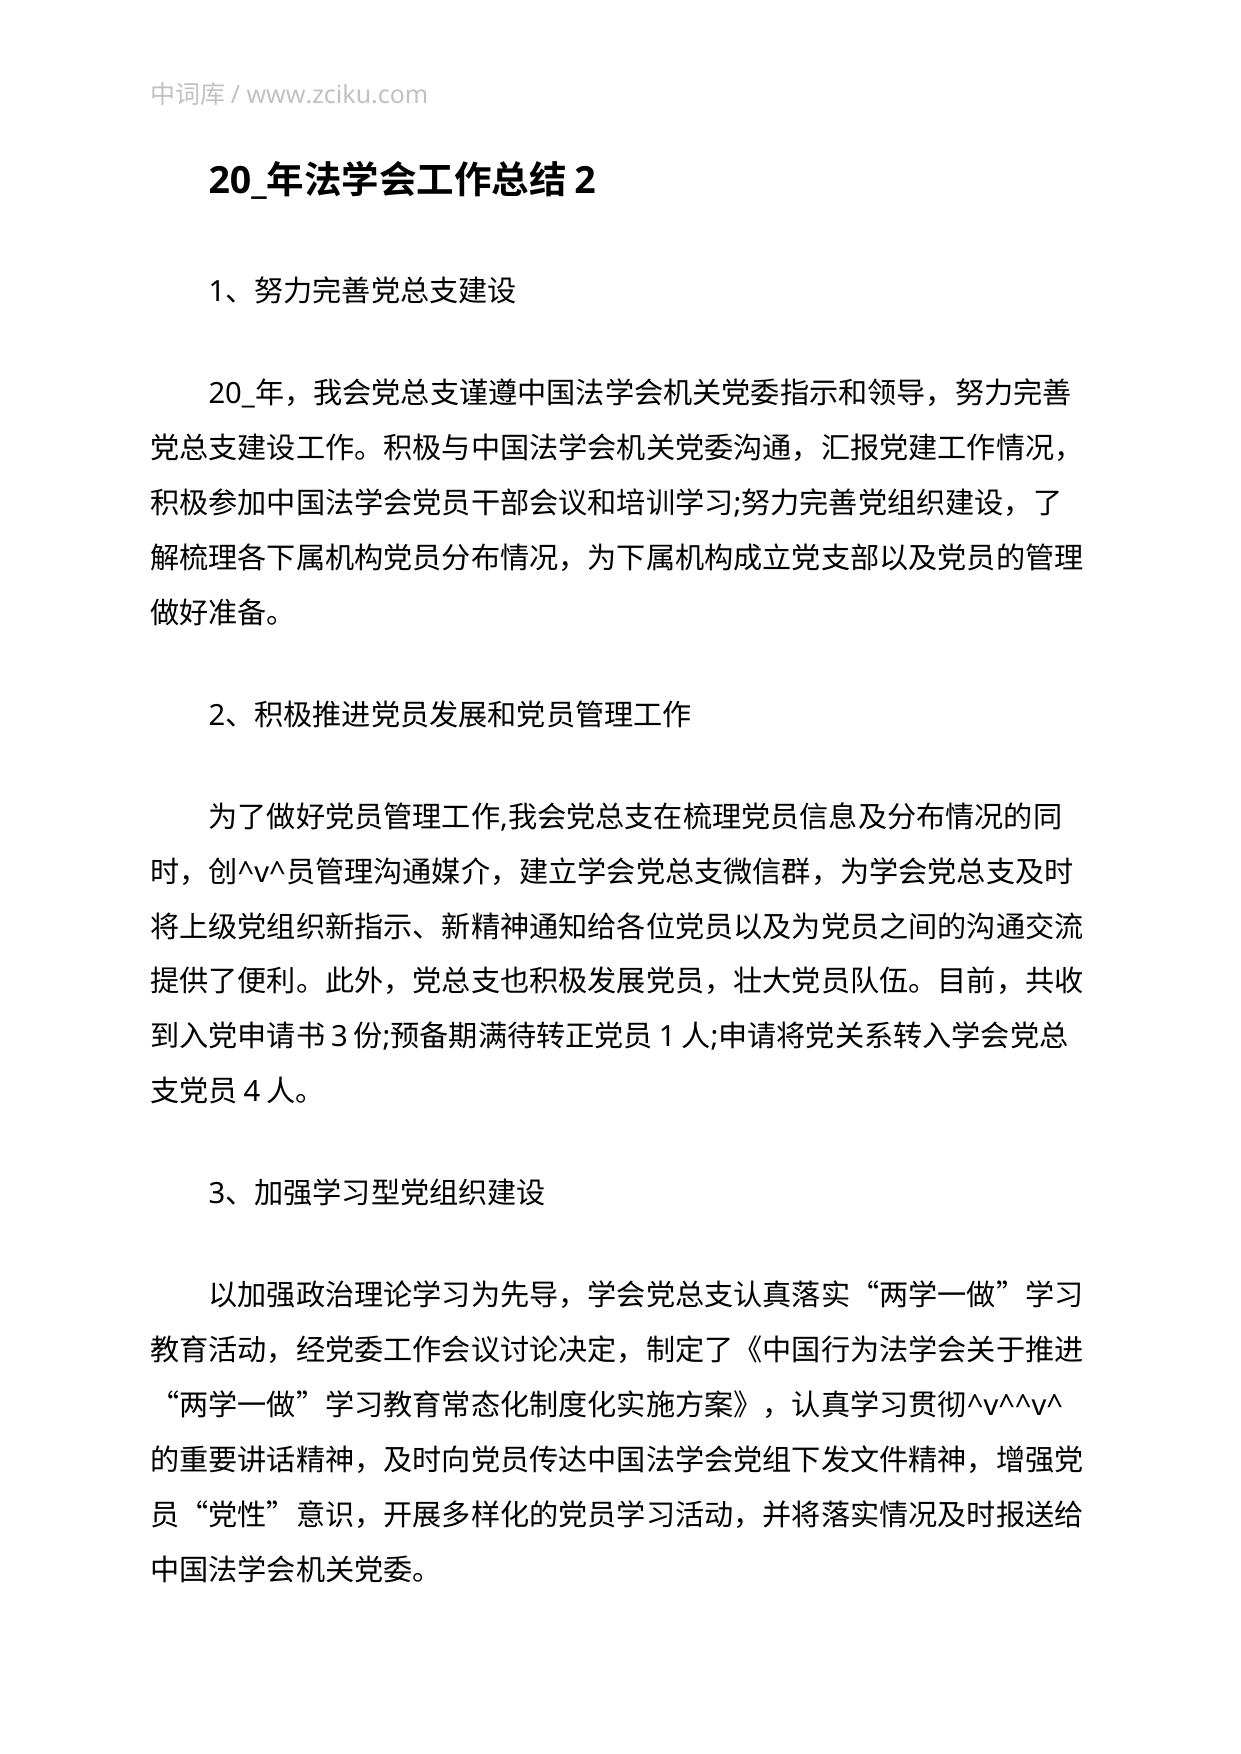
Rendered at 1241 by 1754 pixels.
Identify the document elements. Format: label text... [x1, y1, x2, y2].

text 20_年法学会工作总结2 [150, 150, 1090, 204]
text 1、努力完善党总支建设 [150, 268, 1090, 310]
text 3、加强学习型党组织建设 [150, 1170, 1090, 1212]
text 20_年，我会党总支谨遵中国法学会机关党委指示和领导，努力完善党总支建设工作。积极与中国法学会机关党委沟通，汇报党建工作情况，积极参加中国法学会党员干部会议和培训学习;努力完善党组织建设，了解梳理各下属机构党员分布情况，为下属机构成立党支部以及党员的管理做好准备。 [150, 369, 1090, 632]
text 以加强政治理论学习为先导，学会党总支认真落实“两学一做”学习教育活动，经党委工作会议讨论决定，制定了《中国行为法学会关于推进“两学一做”学习教育常态化制度化实施方案》，认真学习贯彻^v^^v^的重要讲话精神，及时向党员传达中国法学会党组下发文件精神，增强党员“党性”意识，开展多样化的党员学习活动，并将落实情况及时报送给中国法学会机关党委。 [150, 1272, 1090, 1589]
text 为了做好党员管理工作,我会党总支在梳理党员信息及分布情况的同时，创^v^员管理沟通媒介，建立学会党总支微信群，为学会党总支及时将上级党组织新指示、新精神通知给各位党员以及为党员之间的沟通交流提供了便利。此外，党总支也积极发展党员，壮大党员队伍。目前，共收到入党申请书3份;预备期满待转正党员1人;申请将党关系转入学会党总支党员4人。 [150, 793, 1090, 1110]
text 2、积极推进党员发展和党员管理工作 [150, 691, 1090, 733]
